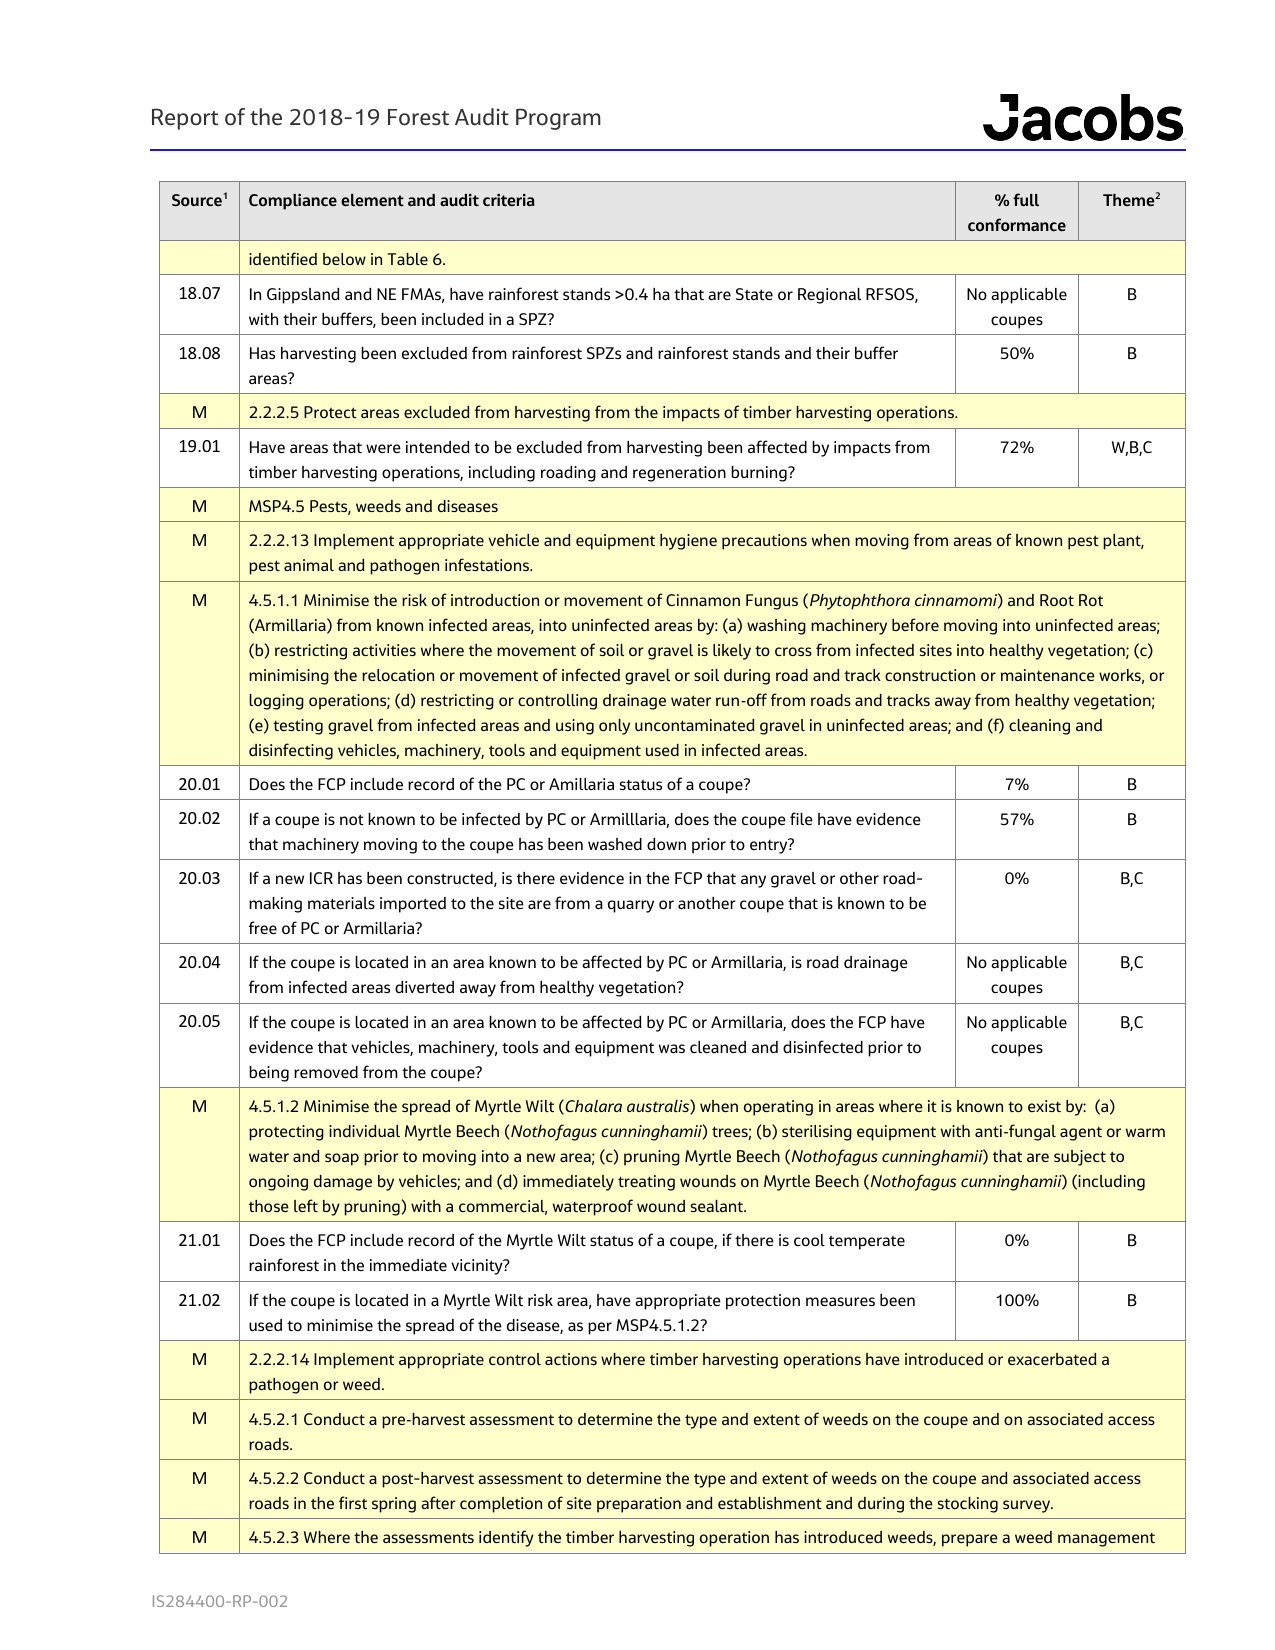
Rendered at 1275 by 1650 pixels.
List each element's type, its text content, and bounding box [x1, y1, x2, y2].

table_header Compliance element and audit criteria [240, 182, 955, 240]
table_cell No applicable coupes [956, 1004, 1078, 1087]
picture [983, 94, 1186, 141]
table_cell In Gippsland and NE FMAs, have rainforest stands >0.4 ha that are State or Regional RFSOS, with their buffers, been included in a SPZ? [240, 275, 955, 334]
table_cell 7% [956, 766, 1078, 799]
table_cell W,B,C [1079, 429, 1185, 487]
table_cell 4.5.2.2 Conduct a post-harvest assessment to determine the type and extent of weeds on the coupe and associated access roads in the first spring after completion of site preparation and establishment and during the stocking survey. [240, 1460, 1185, 1518]
table_header Source1 [160, 182, 239, 240]
table_cell M [160, 582, 239, 765]
table_cell M [160, 1341, 239, 1399]
table_cell 21.01 [160, 1222, 239, 1281]
table_cell No applicable coupes [956, 275, 1078, 334]
table_cell Have areas that were intended to be excluded from harvesting been affected by impacts from timber harvesting operations, including roading and regeneration burning? [240, 429, 955, 487]
table_cell If a new ICR has been constructed, is there evidence in the FCP that any gravel or other road-making materials imported to the site are from a quarry or another coupe that is known to be free of PC or Armillaria? [240, 860, 955, 943]
table_cell 72% [956, 429, 1078, 487]
table_cell 18.07 [160, 275, 239, 334]
table_cell B [1079, 800, 1185, 859]
table_cell No applicable coupes [956, 944, 1078, 1002]
table_cell 2.2.2.5 Protect areas excluded from harvesting from the impacts of timber harvesting operations. [240, 394, 1185, 427]
table_cell 20.05 [160, 1004, 239, 1087]
table_cell 4.5.2.1 Conduct a pre‐harvest assessment to determine the type and extent of weeds on the coupe and on associated access roads. [240, 1400, 1185, 1459]
table_cell 57% [956, 800, 1078, 859]
table_cell 19.01 [160, 429, 239, 487]
table_cell If the coupe is located in an area known to be affected by PC or Armillaria, does the FCP have evidence that vehicles, machinery, tools and equipment was cleaned and disinfected prior to being removed from the coupe? [240, 1004, 955, 1087]
table_cell 0% [956, 860, 1078, 943]
table_cell B,C [1079, 944, 1185, 1002]
table_cell B [1079, 1222, 1185, 1281]
table_cell Does the FCP include record of the PC or Amillaria status of a coupe? [240, 766, 955, 799]
table_cell M [160, 488, 239, 521]
table_cell If the coupe is located in a Myrtle Wilt risk area, have appropriate protection measures been used to minimise the spread of the disease, as per MSP4.5.1.2? [240, 1282, 955, 1340]
table_cell M [160, 241, 239, 274]
table_cell B,C [1079, 1004, 1185, 1087]
table_cell 2.2.2.13 Implement appropriate vehicle and equipment hygiene precautions when moving from areas of known pest plant, pest animal and pathogen infestations. [240, 522, 1185, 581]
table_cell Has harvesting been excluded from rainforest SPZs and rainforest stands and their buffer areas? [240, 335, 955, 393]
table_cell 100% [956, 1282, 1078, 1340]
table_cell M [160, 1460, 239, 1518]
table_cell M [160, 522, 239, 581]
table_header % full conformance [956, 182, 1078, 240]
table_cell B,C [1079, 860, 1185, 943]
table_cell M [160, 1519, 239, 1552]
table_cell If a coupe is not known to be infected by PC or Armilllaria, does the coupe file have evidence that machinery moving to the coupe has been washed down prior to entry? [240, 800, 955, 859]
table_cell 4.5.1.1 Minimise the risk of introduction or movement of Cinnamon Fungus (Phytophthora cinnamomi) and Root Rot (Armillaria) from known infected areas, into uninfected areas by: (a) washing machinery before moving into uninfected areas; (b) restricting activities where the movement of soil or gravel is likely to cross from infected sites into healthy vegetation; (c) minimising the relocation or movement of infected gravel or soil during road and track construction or maintenance works, or logging operations; (d) restricting or controlling drainage water run‐off from roads and tracks away from healthy vegetation; (e) testing gravel from infected areas and using only uncontaminated gravel in uninfected areas; and (f) cleaning and disinfecting vehicles, machinery, tools and equipment used in infected areas. [240, 582, 1185, 765]
table_cell B [1079, 766, 1185, 799]
table_cell M [160, 1400, 239, 1459]
table_cell If the coupe is located in an area known to be affected by PC or Armillaria, is road drainage from infected areas diverted away from healthy vegetation? [240, 944, 955, 1002]
table_cell 4.5.1.2 Minimise the spread of Myrtle Wilt (Chalara australis) when operating in areas where it is known to exist by: (a) protecting individual Myrtle Beech (Nothofagus cunninghamii) trees; (b) sterilising equipment with anti‐fungal agent or warm water and soap prior to moving into a new area; (c) pruning Myrtle Beech (Nothofagus cunninghamii) that are subject to ongoing damage by vehicles; and (d) immediately treating wounds on Myrtle Beech (Nothofagus cunninghamii) (including those left by pruning) with a commercial, waterproof wound sealant. [240, 1088, 1185, 1221]
table_cell Does the FCP include record of the Myrtle Wilt status of a coupe, if there is cool temperate rainforest in the immediate vicinity? [240, 1222, 955, 1281]
table_cell 20.03 [160, 860, 239, 943]
table_header Theme2 [1079, 182, 1185, 240]
table_cell 20.01 [160, 766, 239, 799]
table_cell 20.02 [160, 800, 239, 859]
table_cell M [160, 1088, 239, 1221]
table_cell 0% [956, 1222, 1078, 1281]
table_cell 20.04 [160, 944, 239, 1002]
table_cell 18.08 [160, 335, 239, 393]
table_cell B [1079, 1282, 1185, 1340]
table_cell 2.2.2.14 Implement appropriate control actions where timber harvesting operations have introduced or exacerbated a pathogen or weed. [240, 1341, 1185, 1399]
table_cell 50% [956, 335, 1078, 393]
table_cell MSP4.5 Pests, weeds and diseases [240, 488, 1185, 521]
table_cell 21.02 [160, 1282, 239, 1340]
table_cell B [1079, 275, 1185, 334]
table_cell M [160, 394, 239, 427]
table_cell B [1079, 335, 1185, 393]
